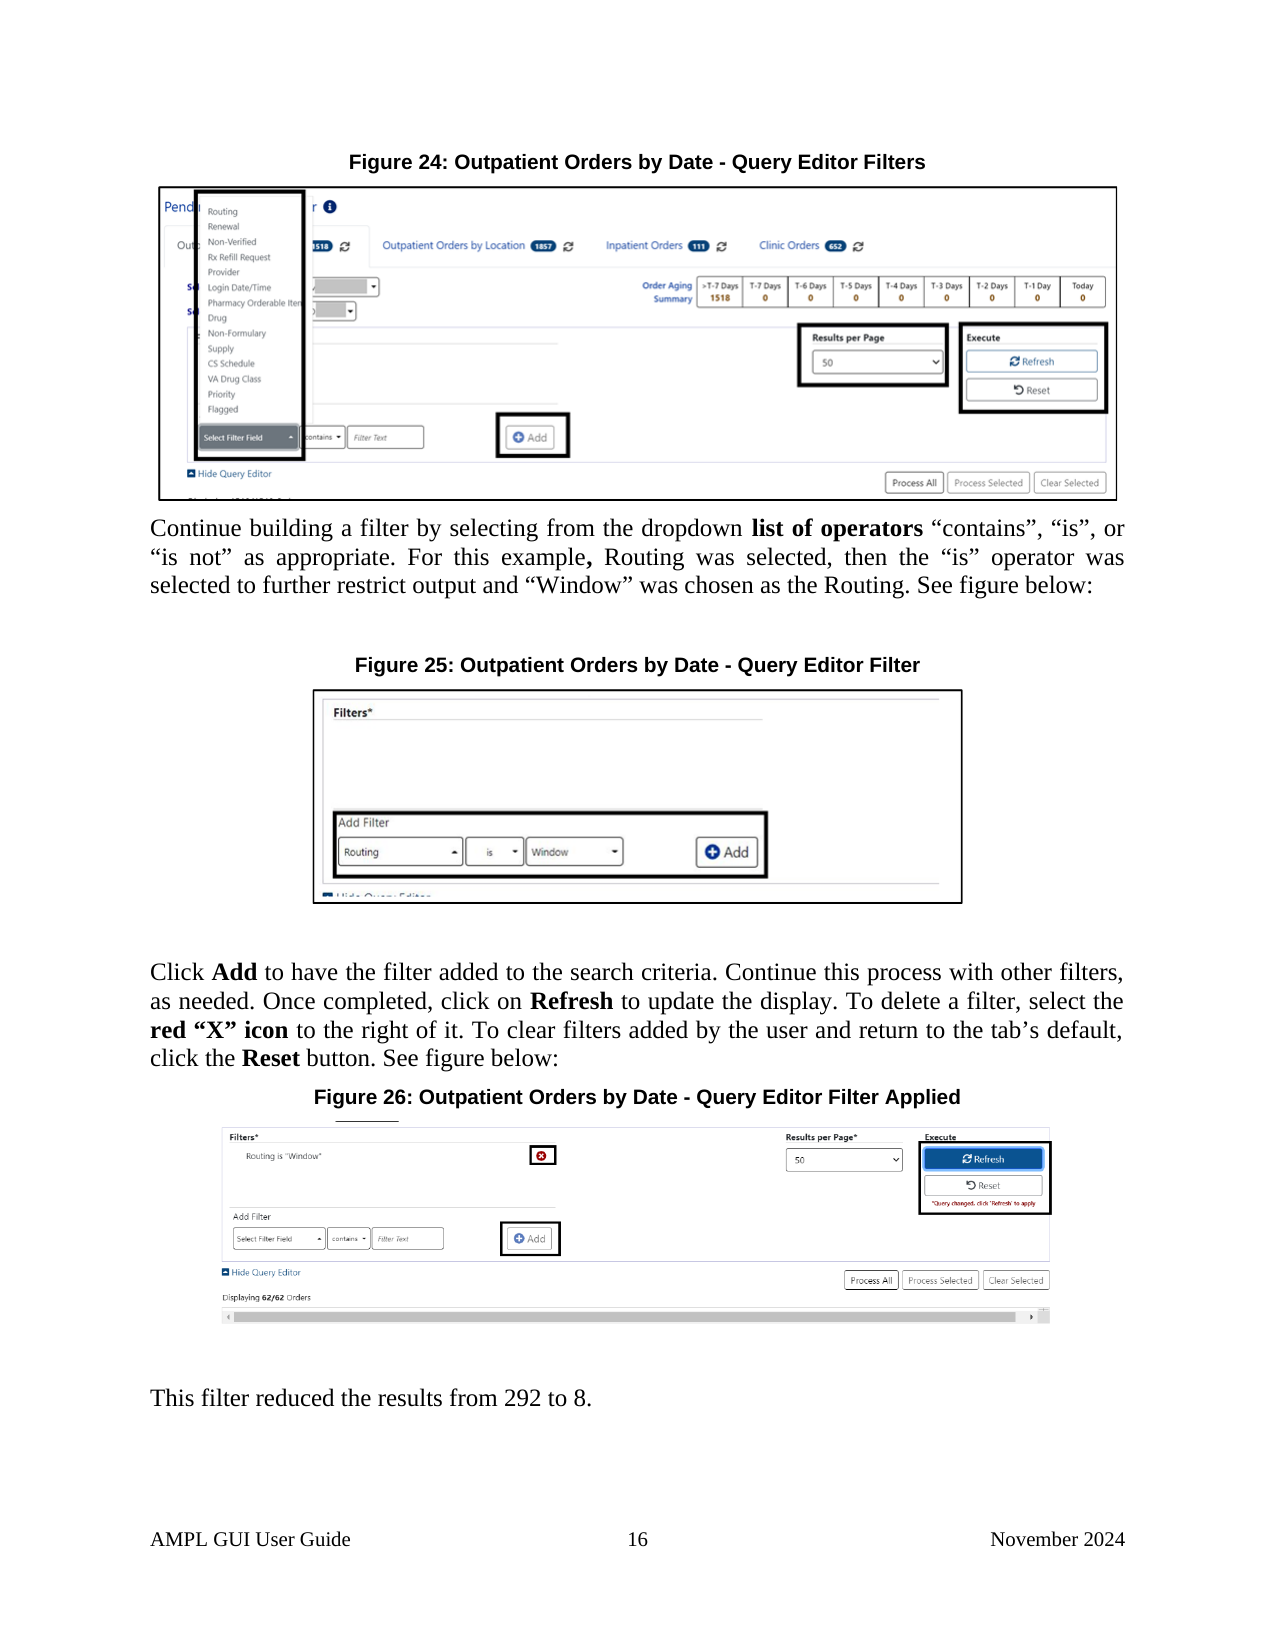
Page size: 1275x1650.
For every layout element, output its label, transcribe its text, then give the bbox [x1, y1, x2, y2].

picture [312, 689, 963, 904]
text Figure 26: Outpatient Orders by Date - Query Editor Filter Applied [150, 1085, 1125, 1109]
text Figure 24: Outpatient Orders by Date - Query Editor Filters [150, 150, 1125, 174]
text Click Add to have the filter added to the search criteria. Continue this process with other filters, as needed. Once completed, click on Refresh to update the display. To delete a filter, select the red “X” icon to the right of it. To clear filters added by the user and return to the tab’s default, click the Reset button. See figure below: [150, 957, 1125, 1072]
text Figure 25: Outpatient Orders by Date - Query Editor Filter [150, 653, 1125, 677]
text This filter reduced the results from 292 to 8. [150, 1383, 1125, 1412]
text Continue building a filter by selecting from the dropdown list of operators “contains”, “is”, or “is not” as appropriate. For this example, Routing was selected, then the “is” operator was selected to further restrict output and “Window” was chosen as the Routing. See figure below: [150, 513, 1125, 599]
picture [208, 1121, 1067, 1330]
picture [158, 186, 1118, 501]
